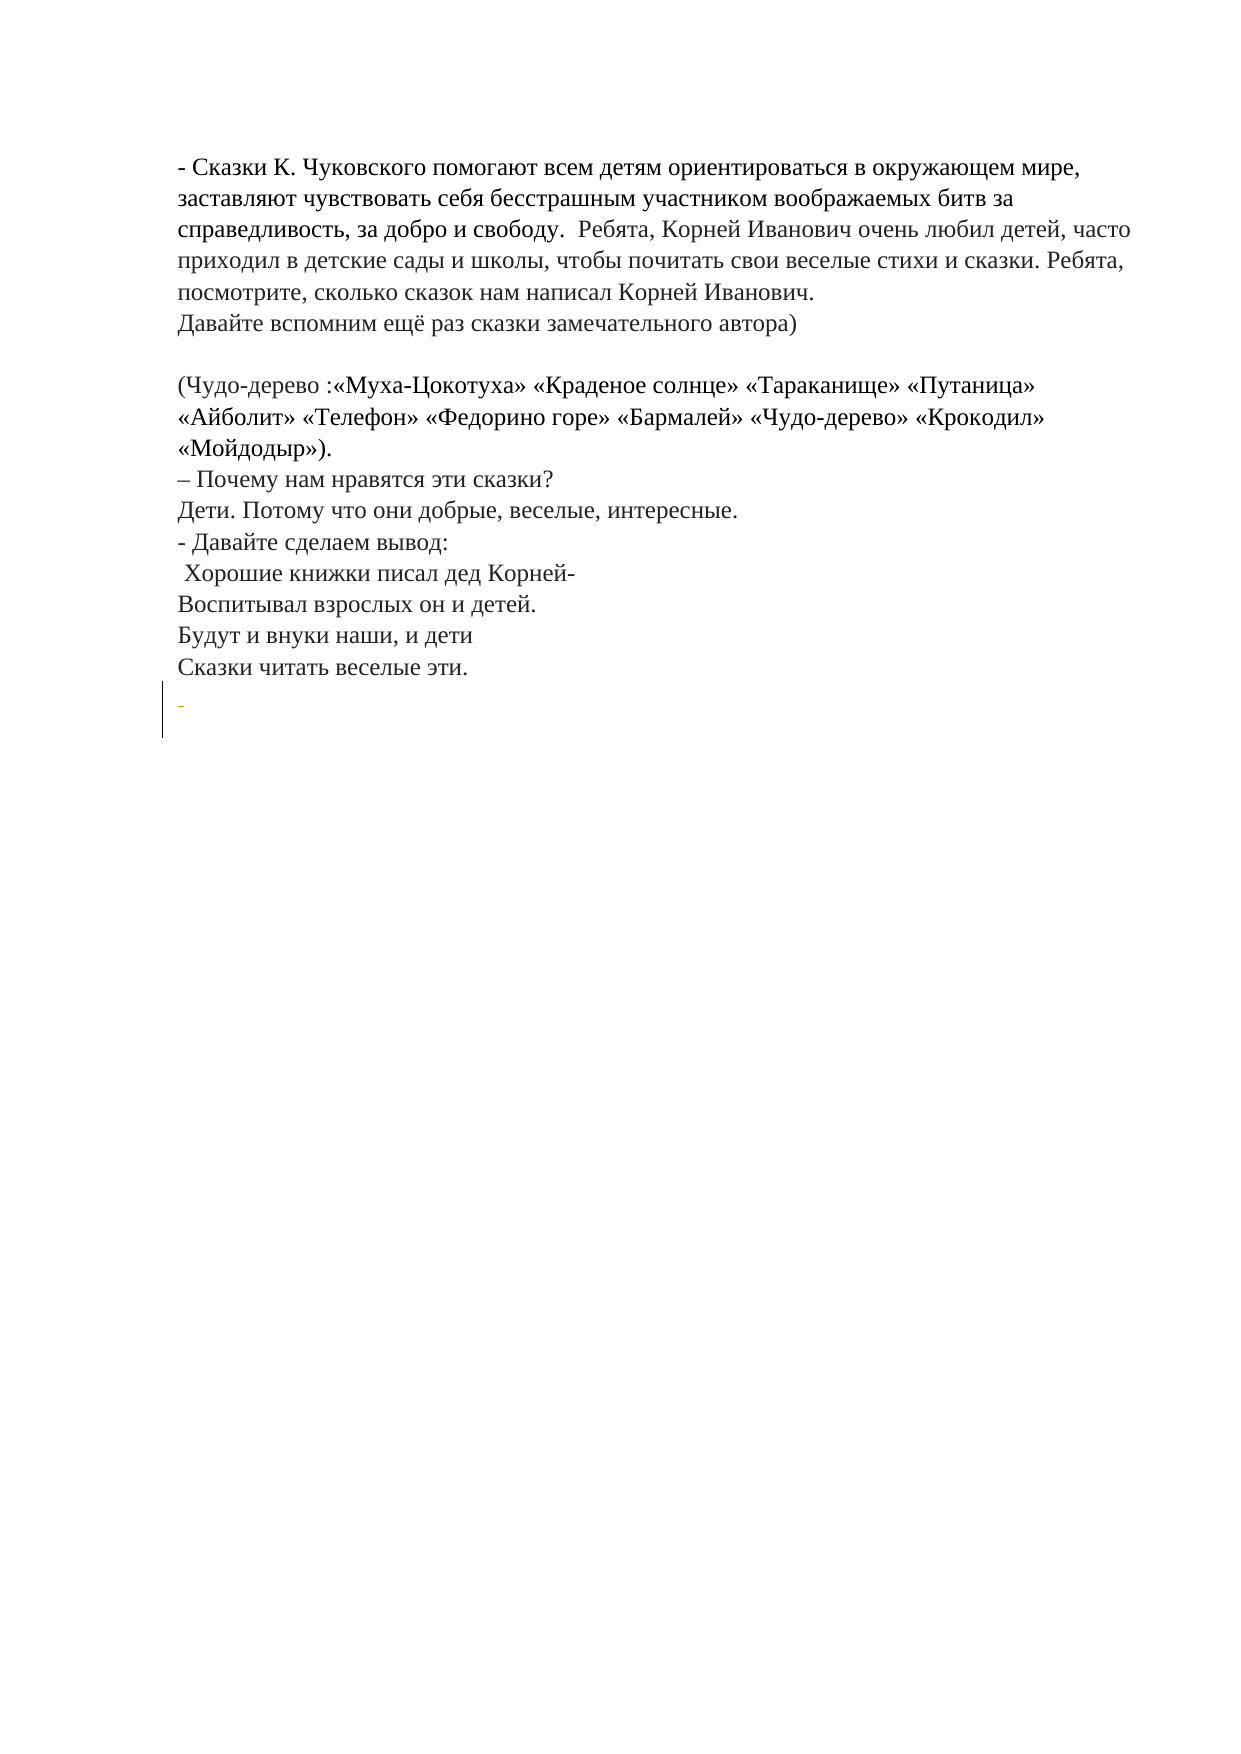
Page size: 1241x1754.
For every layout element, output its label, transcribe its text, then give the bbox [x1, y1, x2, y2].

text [177, 118, 1152, 306]
text Хорошие книжки писал дед Корней- Воспитывал взрослых он и детей. Будут и внуки наши, и дети Сказки читать веселые эти. [177, 556, 1152, 681]
text Давайте вспомним ещё раз сказки замечательного автора) [177, 306, 1152, 337]
text (Чудо-дерево :«Муха-Цокотуха» «Краденое солнце» «Тараканище» «Путаница» «Айболит» «Телефон» «Федорино горе» «Бармалей» «Чудо-дерево» «Крокодил» «Мойдодыр»). – Почему нам нравятся эти сказки? Дети. Потому что они добрые, веселые, интересные. - Давайте сделаем вывод: [177, 368, 1152, 556]
